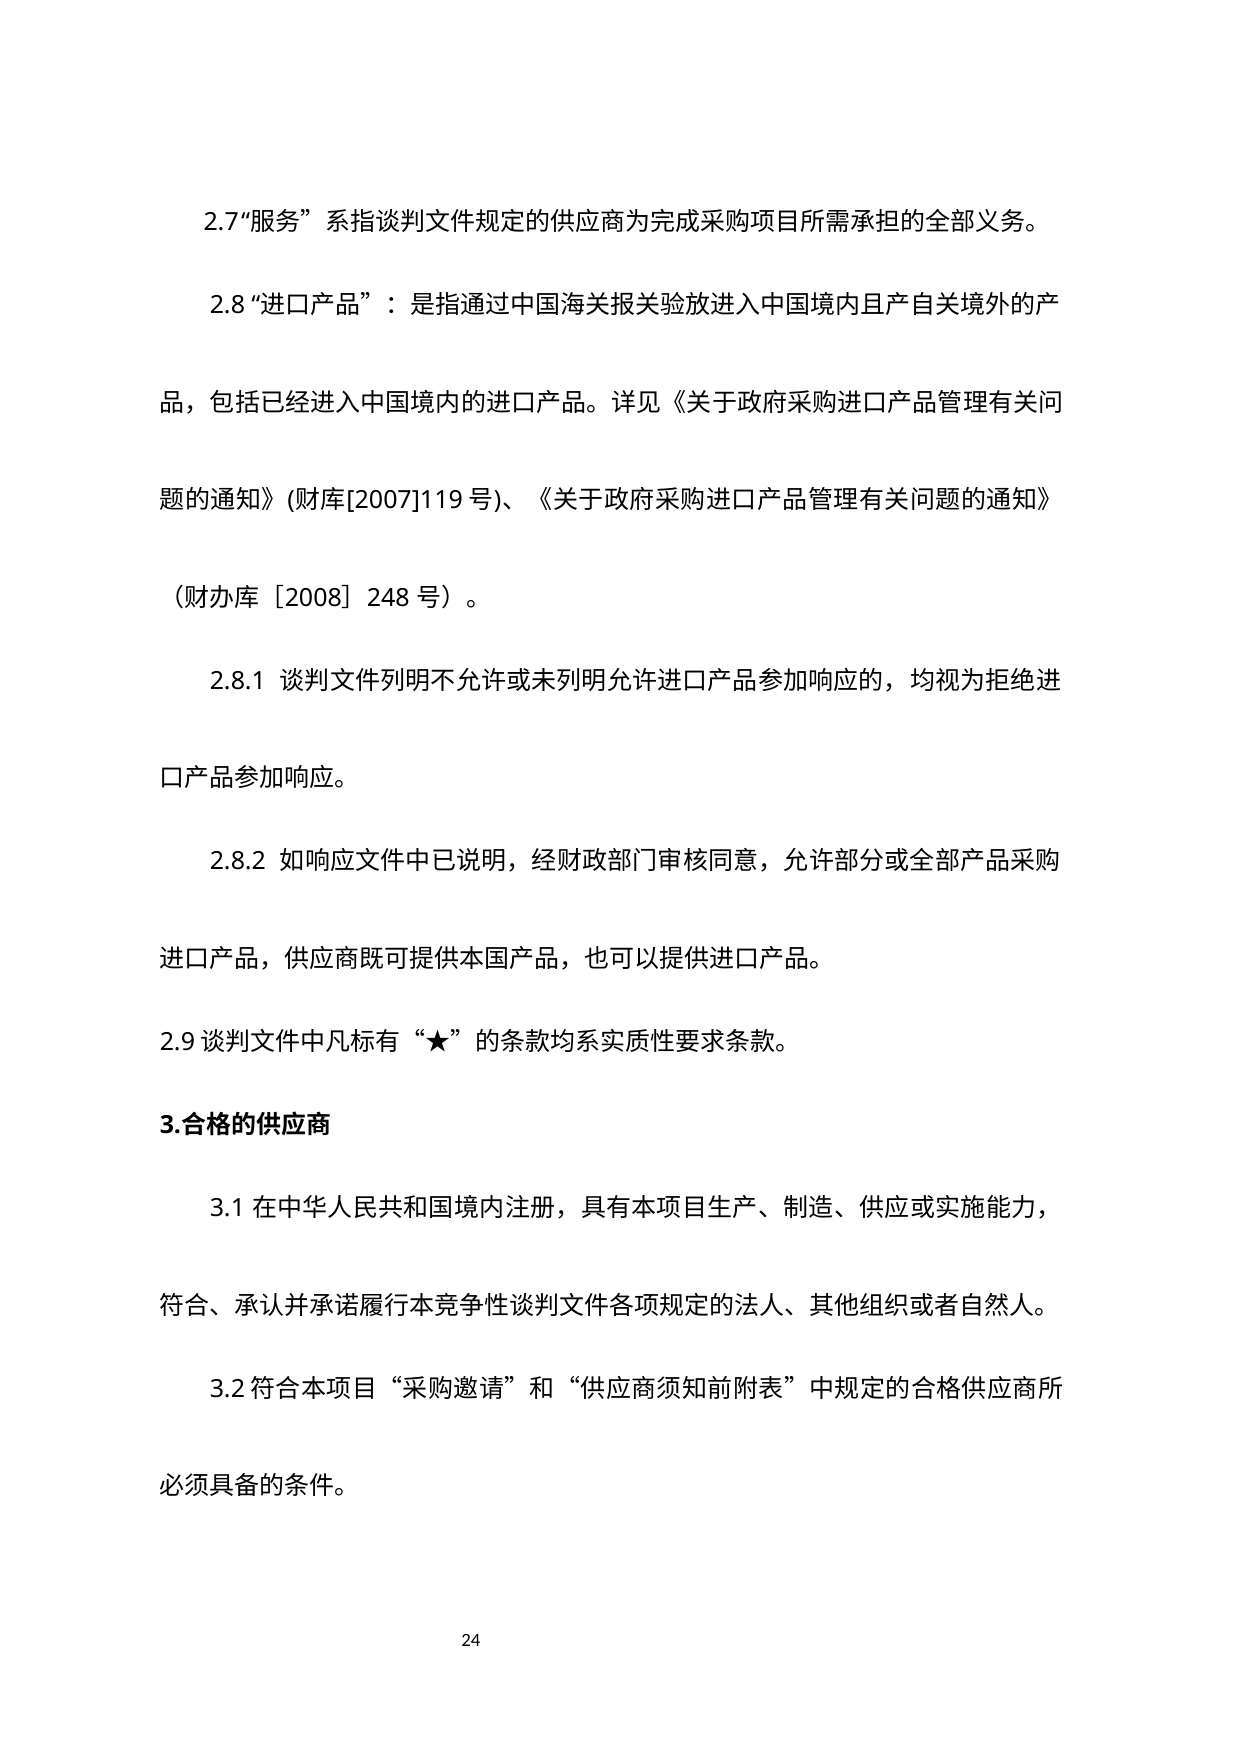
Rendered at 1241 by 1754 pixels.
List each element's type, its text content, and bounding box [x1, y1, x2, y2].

text 3.2符合本项目“采购邀请”和“供应商须知前附表”中规定的合格供应商所必须具备的条件。 [159, 1354, 1063, 1516]
text 3.1 在中华人民共和国境内注册，具有本项目生产、制造、供应或实施能力，符合、承认并承诺履行本竞争性谈判文件各项规定的法人、其他组织或者自然人。 [159, 1173, 1063, 1336]
text 2.8.2 如响应文件中已说明，经财政部门审核同意，允许部分或全部产品采购进口产品，供应商既可提供本国产品，也可以提供进口产品。 [159, 826, 1063, 989]
text 2.9谈判文件中凡标有“★”的条款均系实质性要求条款。 [159, 1007, 1063, 1072]
list “服务”系指谈判文件规定的供应商为完成采购项目所需承担的全部义务。 [203, 187, 1063, 252]
text 2.8 “进口产品”：是指通过中国海关报关验放进入中国境内且产自关境外的产品，包括已经进入中国境内的进口产品。详见《关于政府采购进口产品管理有关问题的通知》(财库[2007]119号)、《关于政府采购进口产品管理有关问题的通知》（财办库［2008］248 号）。 [159, 270, 1063, 628]
text 2.8.1 谈判文件列明不允许或未列明允许进口产品参加响应的，均视为拒绝进口产品参加响应。 [159, 646, 1063, 808]
text 3.合格的供应商 [159, 1090, 1063, 1155]
